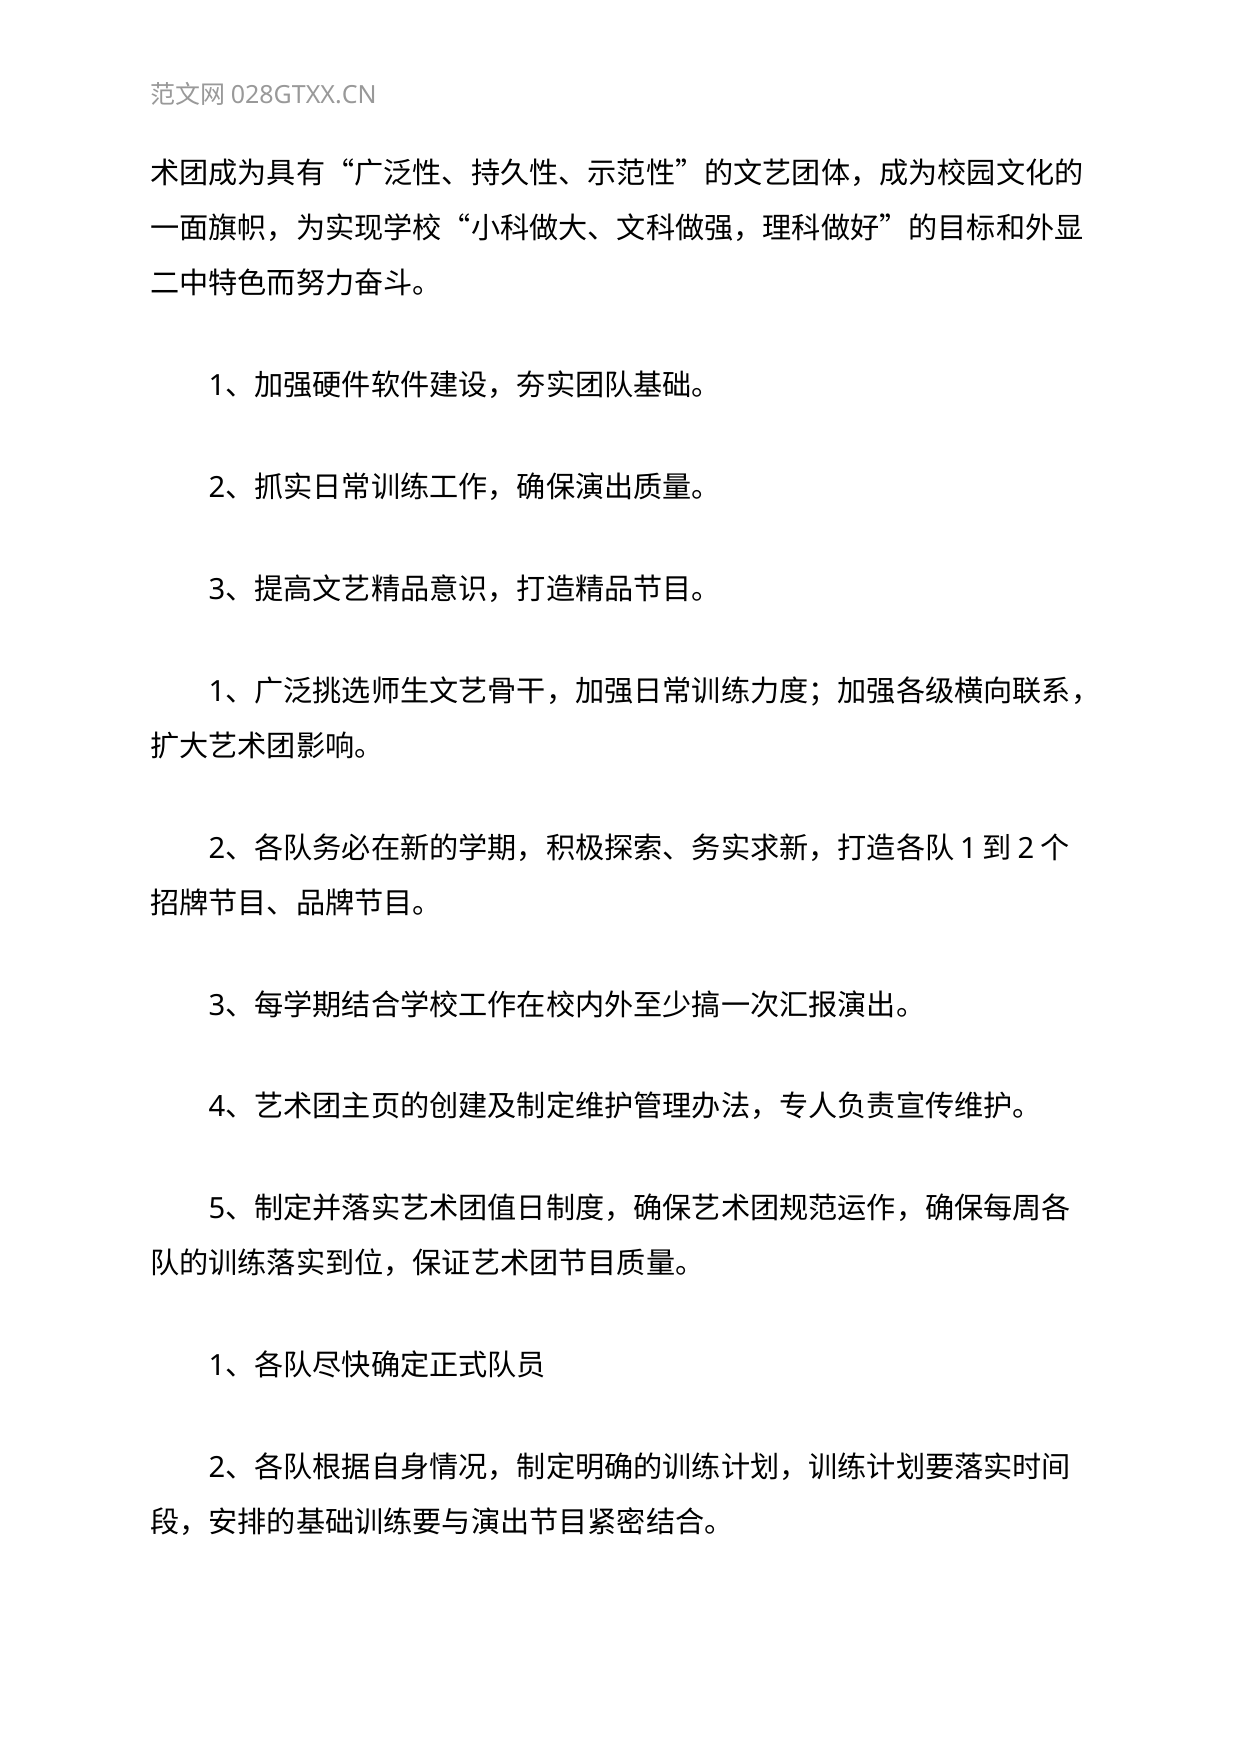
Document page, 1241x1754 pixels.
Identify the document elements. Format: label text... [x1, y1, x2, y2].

text 1、加强硬件软件建设，夯实团队基础。 [150, 362, 1090, 404]
text 4、艺术团主页的创建及制定维护管理办法，专人负责宣传维护。 [150, 1083, 1090, 1125]
text 1、广泛挑选师生文艺骨干，加强日常训练力度；加强各级横向联系，扩大艺术团影响。 [150, 667, 1090, 765]
text 3、提高文艺精品意识，打造精品节目。 [150, 566, 1090, 608]
text 2、抓实日常训练工作，确保演出质量。 [150, 463, 1090, 506]
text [150, 150, 1090, 302]
text 2、各队务必在新的学期，积极探索、务实求新，打造各队1到2个招牌节目、品牌节目。 [150, 824, 1090, 922]
text 1、各队尽快确定正式队员 [150, 1342, 1090, 1384]
text 5、制定并落实艺术团值日制度，确保艺术团规范运作，确保每周各队的训练落实到位，保证艺术团节目质量。 [150, 1185, 1090, 1282]
text 2、各队根据自身情况，制定明确的训练计划，训练计划要落实时间段，安排的基础训练要与演出节目紧密结合。 [150, 1444, 1090, 1541]
text 3、每学期结合学校工作在校内外至少搞一次汇报演出。 [150, 981, 1090, 1023]
